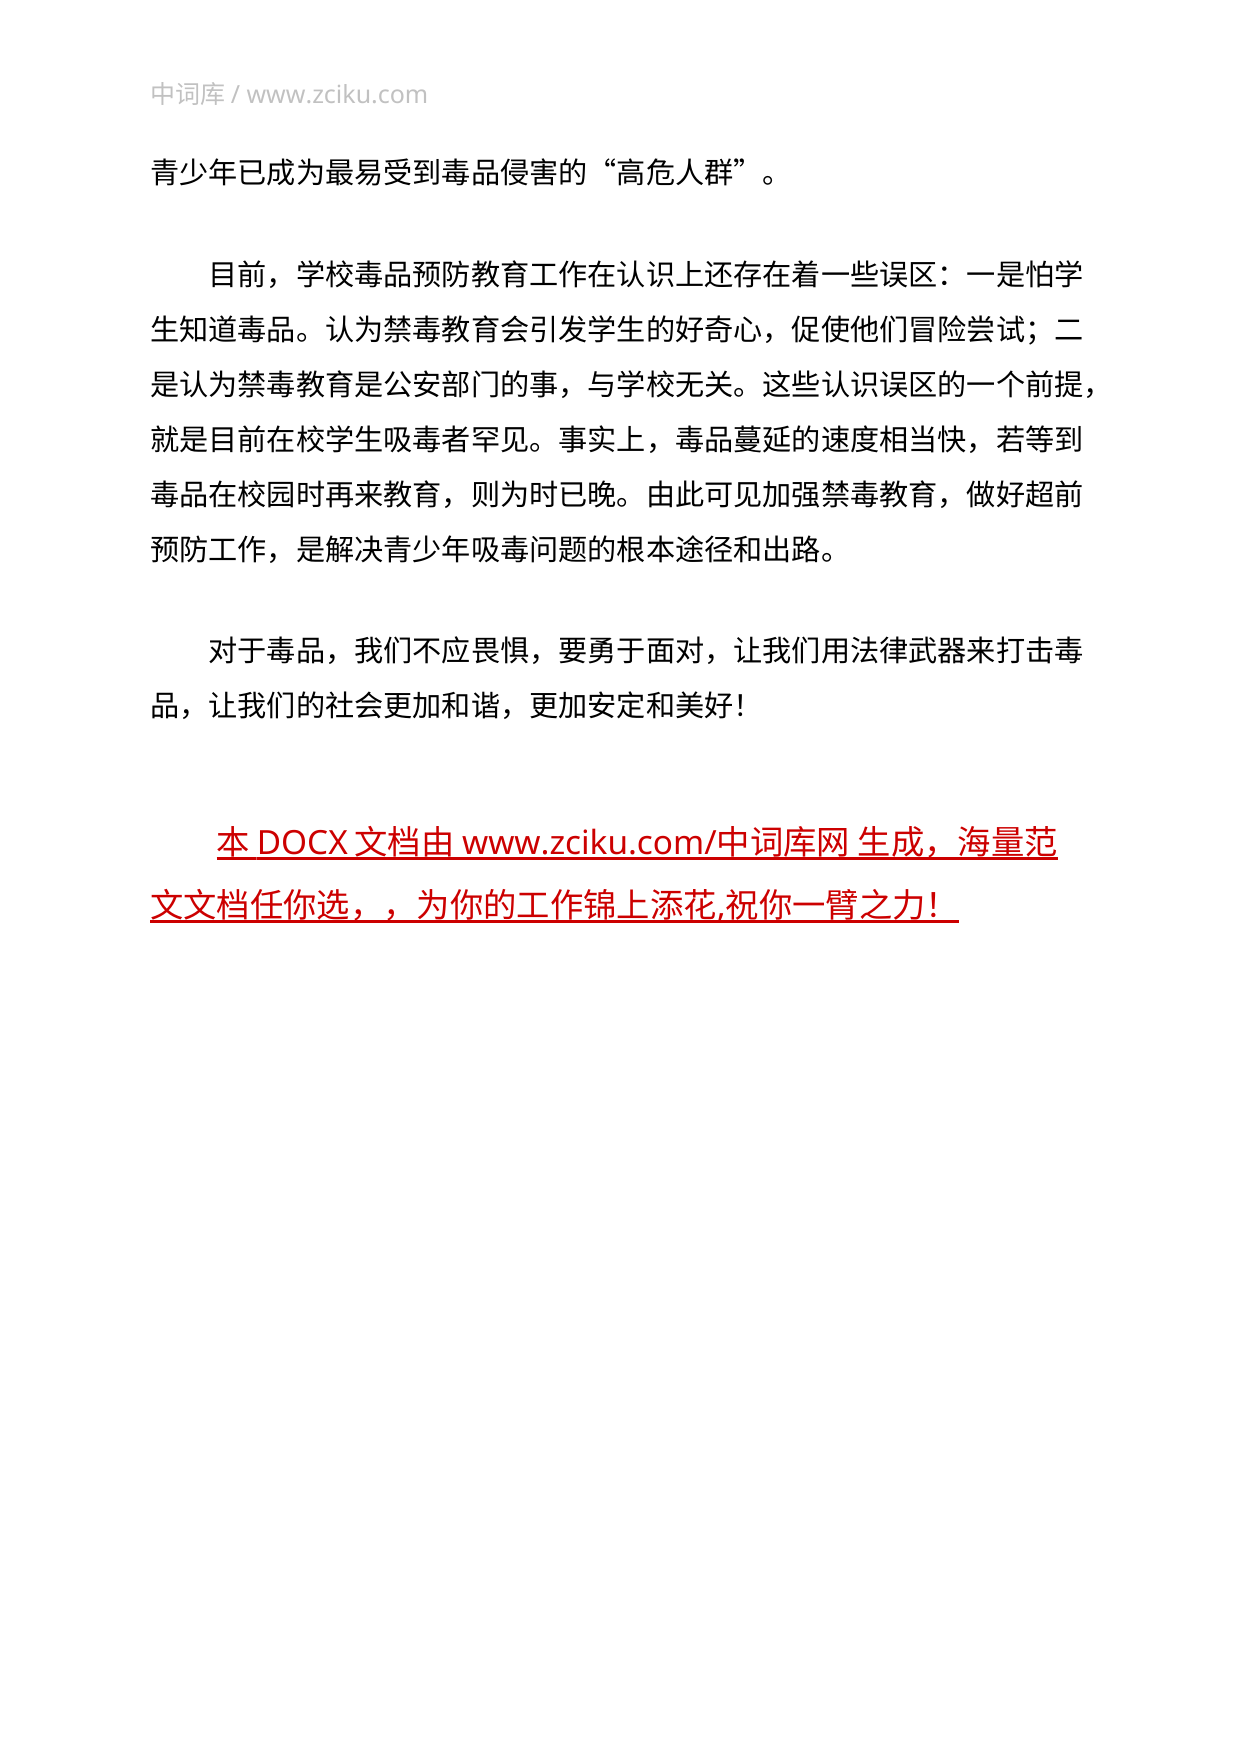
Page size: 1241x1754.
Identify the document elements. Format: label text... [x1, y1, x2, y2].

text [150, 150, 1090, 192]
text 对于毒品，我们不应畏惧，要勇于面对，让我们用法律武器来打击毒品，让我们的社会更加和谐，更加安定和美好！ [150, 628, 1090, 725]
text 目前，学校毒品预防教育工作在认识上还存在着一些误区：一是怕学生知道毒品。认为禁毒教育会引发学生的好奇心，促使他们冒险尝试；二是认为禁毒教育是公安部门的事，与学校无关。这些认识误区的一个前提，就是目前在校学生吸毒者罕见。事实上，毒品蔓延的速度相当快，若等到毒品在校园时再来教育，则为时已晚。由此可见加强禁毒教育，做好超前预防工作，是解决青少年吸毒问题的根本途径和出路。 [150, 252, 1090, 568]
text 本DOCX文档由 www.zciku.com/中词库网 生成，海量范文文档任你选，，为你的工作锦上添花,祝你一臂之力！ [150, 816, 1090, 927]
